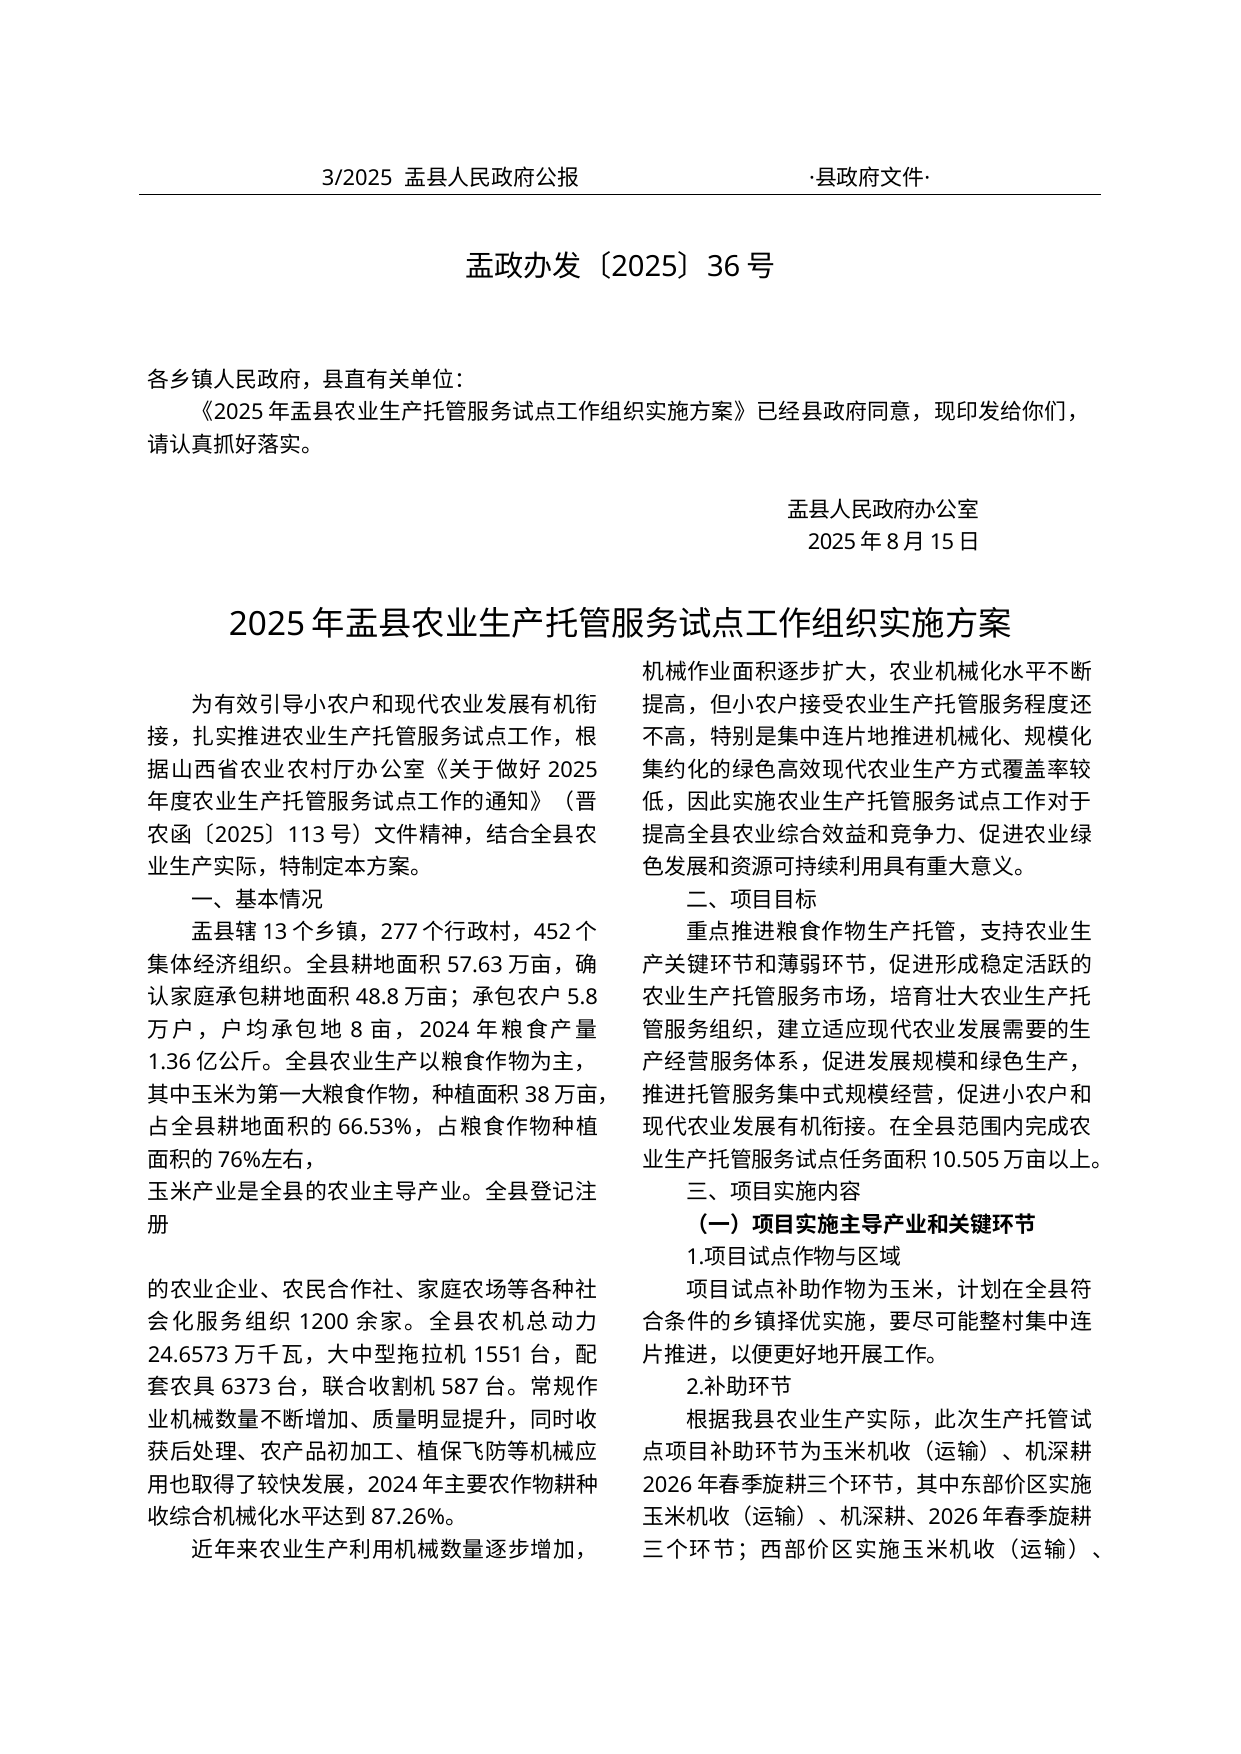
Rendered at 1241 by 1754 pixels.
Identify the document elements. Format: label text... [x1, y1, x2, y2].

text 盂县辖13个乡镇，277个行政村，452个集体经济组织。全县耕地面积57.63万亩，确认家庭承包耕地面积48.8万亩；承包农户5.8万户，户均承包地8亩，2024年粮食产量1.36亿公斤。全县农业生产以粮食作物为主，其中玉米为第一大粮食作物，种植面积38万亩，占全县耕地面积的66.53%，占粮食作物种植面积的76%左右， [148, 914, 598, 1174]
text 1.项目试点作物与区域 [642, 1239, 1093, 1271]
text 一、基本情况 [148, 881, 598, 914]
text 2025年盂县农业生产托管服务试点工作组织实施方案 [148, 589, 1093, 654]
text 近年来农业生产利用机械数量逐步增加，机械作业面积逐步扩大，农业机械化水平不断提高，但小农户接受农业生产托管服务程度还不高，特别是集中连片地推进机械化、规模化、集约化的绿色高效现代农业生产方式覆盖率较低，因此实施农业生产托管服务试点工作对于提高全县农业综合效益和竞争力、促进农业绿色发展和资源可持续利用具有重大意义。 [642, 654, 1093, 881]
text 重点推进粮食作物生产托管，支持农业生产关键环节和薄弱环节，促进形成稳定活跃的农业生产托管服务市场，培育壮大农业生产托管服务组织，建立适应现代农业发展需要的生产经营服务体系，促进发展规模和绿色生产，推进托管服务集中式规模经营，促进小农户和现代农业发展有机衔接。在全县范围内完成农业生产托管服务试点任务面积10.505万亩以上。 [642, 914, 1093, 1174]
text 盂政办发〔2025〕36号 [148, 231, 1093, 296]
text 根据我县农业生产实际，此次生产托管试点项目补助环节为玉米机收（运输）、机深耕、2026年春季旋耕三个环节，其中东部价区实施玉米机收（运输）、机深耕、2026年春季旋耕三个环节；西部价区实施玉米机收（运输）、2026年春季旋耕（两次），已享受相同项目补贴的不能重复享受。 [642, 1401, 1093, 1564]
text 《2025年盂县农业生产托管服务试点工作组织实施方案》已经县政府同意，现印发给你们，请认真抓好落实。 [148, 394, 1093, 459]
text 项目试点补助作物为玉米，计划在全县符合条件的乡镇择优实施，要尽可能整村集中连片推进，以便更好地开展工作。 [642, 1271, 1093, 1369]
text 玉米产业是全县的农业主导产业。全县登记注册 [148, 1174, 598, 1239]
text 为有效引导小农户和现代农业发展有机衔接，扎实推进农业生产托管服务试点工作，根据山西省农业农村厅办公室《关于做好2025年度农业生产托管服务试点工作的通知》（晋农函〔2025〕113号）文件精神，结合全县农业生产实际，特制定本方案。 [148, 686, 598, 881]
text 三、项目实施内容 [642, 1174, 1093, 1206]
text 各乡镇人民政府，县直有关单位： [148, 361, 1093, 394]
text 盂县人民政府办公室 [148, 491, 1093, 524]
text 2025年8月15日 [148, 524, 1093, 556]
text 二、项目目标 [642, 881, 1093, 914]
text 2.补助环节 [642, 1369, 1093, 1401]
text （一）项目实施主导产业和关键环节 [642, 1206, 1093, 1239]
text 的农业企业、农民合作社、家庭农场等各种社会化服务组织1200余家。全县农机总动力24.6573万千瓦，大中型拖拉机1551台，配套农具6373台，联合收割机587台。常规作业机械数量不断增加、质量明显提升，同时收获后处理、农产品初加工、植保飞防等机械应用也取得了较快发展，2024年主要农作物耕种收综合机械化水平达到87.26%。 [148, 1271, 598, 1531]
